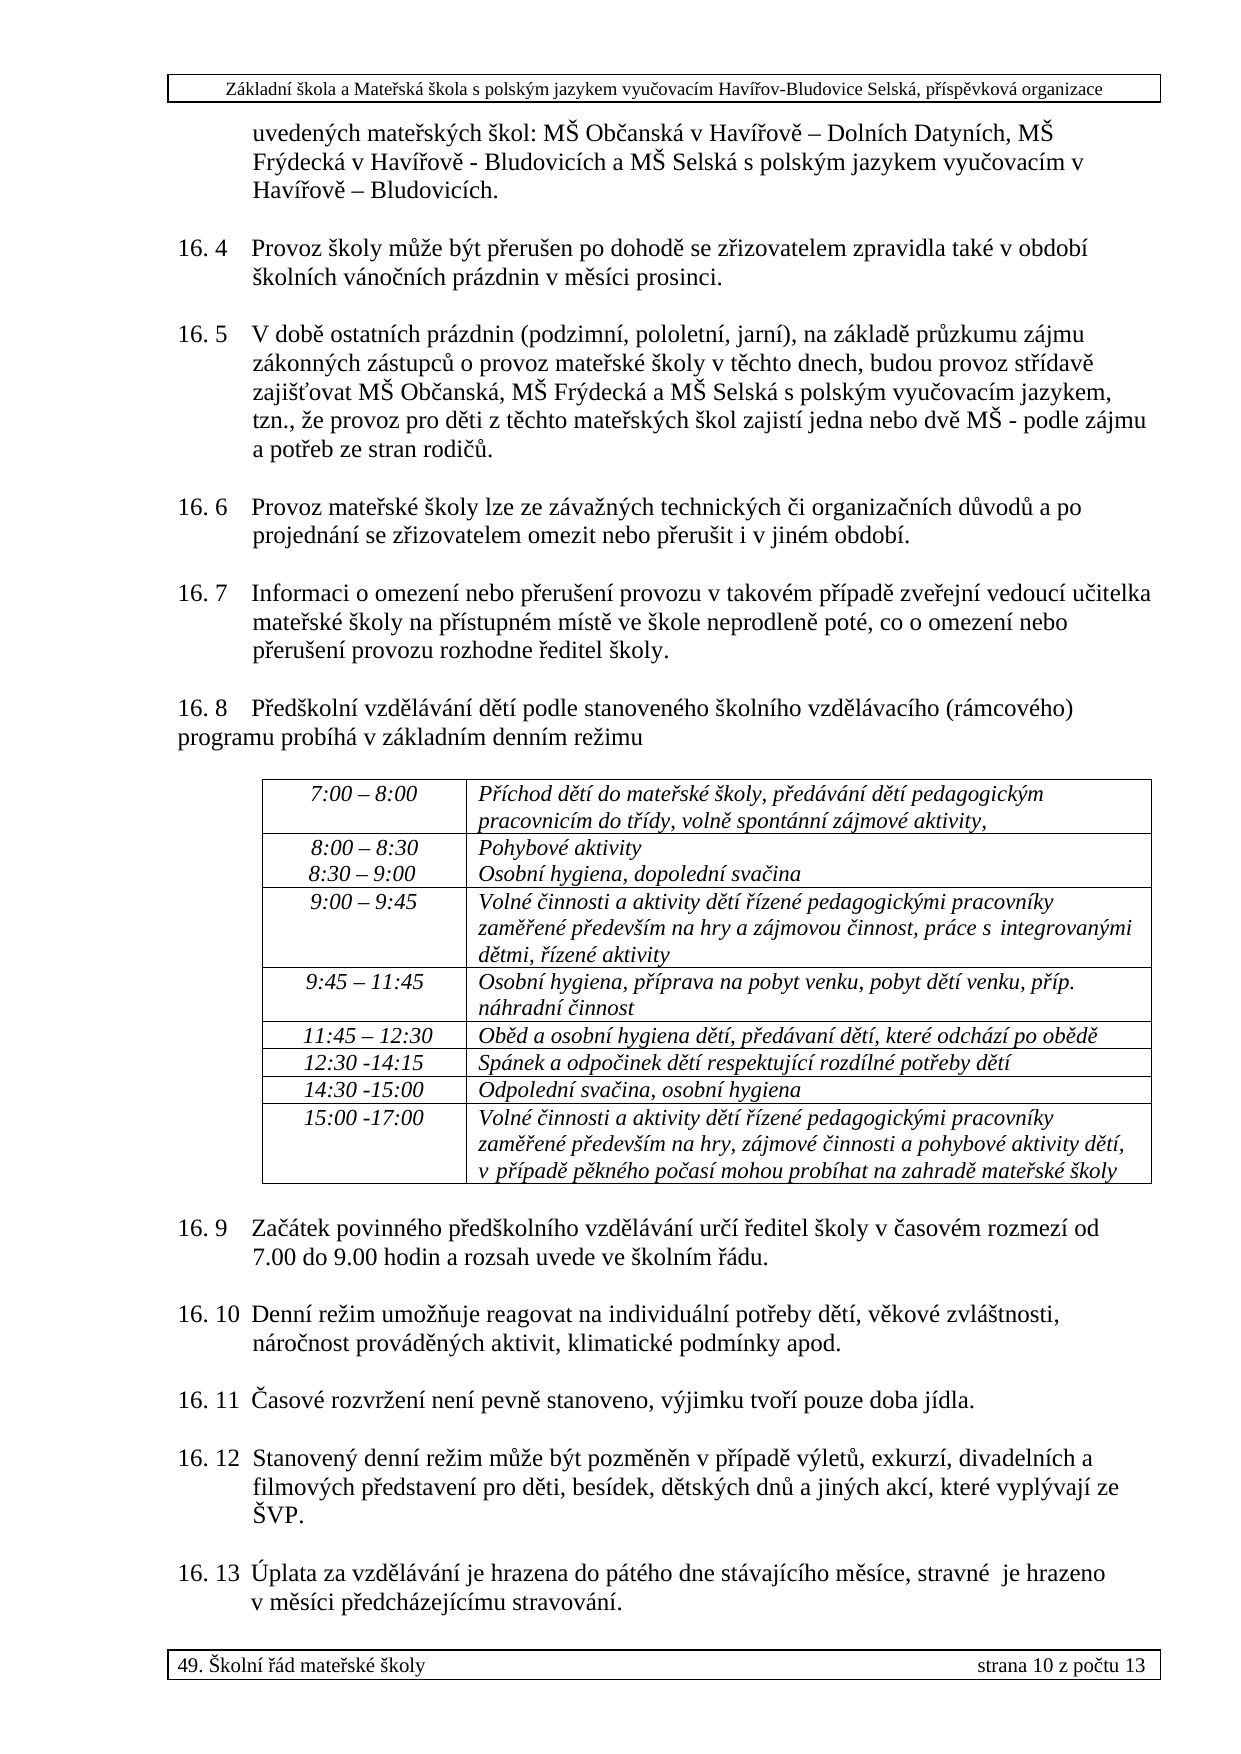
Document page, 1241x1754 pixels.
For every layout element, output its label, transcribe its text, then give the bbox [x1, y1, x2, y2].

text Frýdecká v Havířově - Bludovicích a MŠ Selská s polským jazykem vyučovacím v [177, 147, 1152, 176]
table_cell Spánek a odpočinek dětí respektující rozdílné potřeby dětí [467, 1049, 1151, 1076]
text školních vánočních prázdnin v měsíci prosinci. [177, 262, 1152, 291]
text projednání se zřizovatelem omezit nebo přerušit i v jiném období. [177, 521, 1152, 549]
text 16. 7 Informaci o omezení nebo přerušení provozu v takovém případě zveřejní vedoucí učitelka [177, 578, 1152, 607]
text 16. 10 Denní režim umožňuje reagovat na individuální potřeby dětí, věkové zvláštnosti, [177, 1299, 1152, 1328]
table_cell 9:00 – 9:45 [263, 888, 466, 967]
table_cell 8:00 – 8:30 8:30 – 9:00 [263, 834, 466, 887]
text zajišťovat MŠ Občanská, MŠ Frýdecká a MŠ Selská s polským vyučovacím jazykem, [177, 377, 1152, 406]
text mateřské školy na přístupném místě ve škole neprodleně poté, co o omezení nebo [177, 607, 1152, 636]
table_cell 9:45 – 11:45 [263, 968, 466, 1021]
text přerušení provozu rozhodne ředitel školy. [177, 636, 1152, 664]
table_header Příchod dětí do mateřské školy, předávání dětí pedagogickým pracovnicím do třídy, volně spontánní zájmové aktivity, [467, 780, 1151, 833]
text 16. 8 Předškolní vzdělávání dětí podle stanoveného školního vzdělávacího (rámcového) programu probíhá v základním denním režimu [177, 693, 1152, 751]
text 16. 11 Časové rozvržení není pevně stanoveno, výjimku tvoří pouze doba jídla. [177, 1385, 1152, 1414]
text a potřeb ze stran rodičů. [177, 434, 1152, 463]
text tzn., že provoz pro děti z těchto mateřských škol zajistí jedna nebo dvě MŠ - podle zájmu [177, 406, 1152, 434]
table_cell Volné činnosti a aktivity dětí řízené pedagogickými pracovníky zaměřené především na hry, zájmové činnosti a pohybové aktivity dětí, v případě pěkného počasí mohou probíhat na zahradě mateřské školy [467, 1104, 1151, 1183]
text Havířově – Bludovicích. [177, 176, 1152, 204]
table_header 7:00 – 8:00 [263, 780, 466, 833]
table_cell Volné činnosti a aktivity dětí řízené pedagogickými pracovníky zaměřené především na hry a zájmovou činnost, práce s integrovanými dětmi, řízené aktivity [467, 888, 1151, 967]
text filmových představení pro děti, besídek, dětských dnů a jiných akcí, které vyplývají ze [177, 1472, 1152, 1500]
table_cell 11:45 – 12:30 [263, 1022, 466, 1048]
text 16. 13 Úplata za vzdělávání je hrazena do pátého dne stávajícího měsíce, stravné je hrazeno v měsíci předcházejícímu stravování. [177, 1558, 1152, 1615]
text 16. 12 Stanovený denní režim může být pozměněn v případě výletů, exkurzí, divadelních a [177, 1443, 1152, 1472]
text uvedených mateřských škol: MŠ Občanská v Havířově – Dolních Datyních, MŠ [177, 118, 1152, 147]
table_cell Odpolední svačina, osobní hygiena [467, 1077, 1151, 1103]
table_cell 14:30 -15:00 [263, 1077, 466, 1103]
table_cell Oběd a osobní hygiena dětí, předávaní dětí, které odchází po obědě [467, 1022, 1151, 1048]
table_cell 15:00 -17:00 [263, 1104, 466, 1183]
text 7.00 do 9.00 hodin a rozsah uvede ve školním řádu. [177, 1242, 1152, 1270]
text ŠVP. [177, 1500, 1152, 1529]
text 16. 5 V době ostatních prázdnin (podzimní, pololetní, jarní), na základě průzkumu zájmu [177, 319, 1152, 348]
table_cell Pohybové aktivity Osobní hygiena, dopolední svačina [467, 834, 1151, 887]
text 16. 9 Začátek povinného předškolního vzdělávání určí ředitel školy v časovém rozmezí od [177, 1213, 1152, 1242]
text 16. 6 Provoz mateřské školy lze ze závažných technických či organizačních důvodů a po [177, 492, 1152, 521]
table_cell Osobní hygiena, příprava na pobyt venku, pobyt dětí venku, příp. náhradní činnost [467, 968, 1151, 1021]
text zákonných zástupců o provoz mateřské školy v těchto dnech, budou provoz střídavě [177, 348, 1152, 377]
text 16. 4 Provoz školy může být přerušen po dohodě se zřizovatelem zpravidla také v období [177, 233, 1152, 262]
table_cell 12:30 -14:15 [263, 1049, 466, 1076]
text náročnost prováděných aktivit, klimatické podmínky apod. [177, 1328, 1152, 1357]
